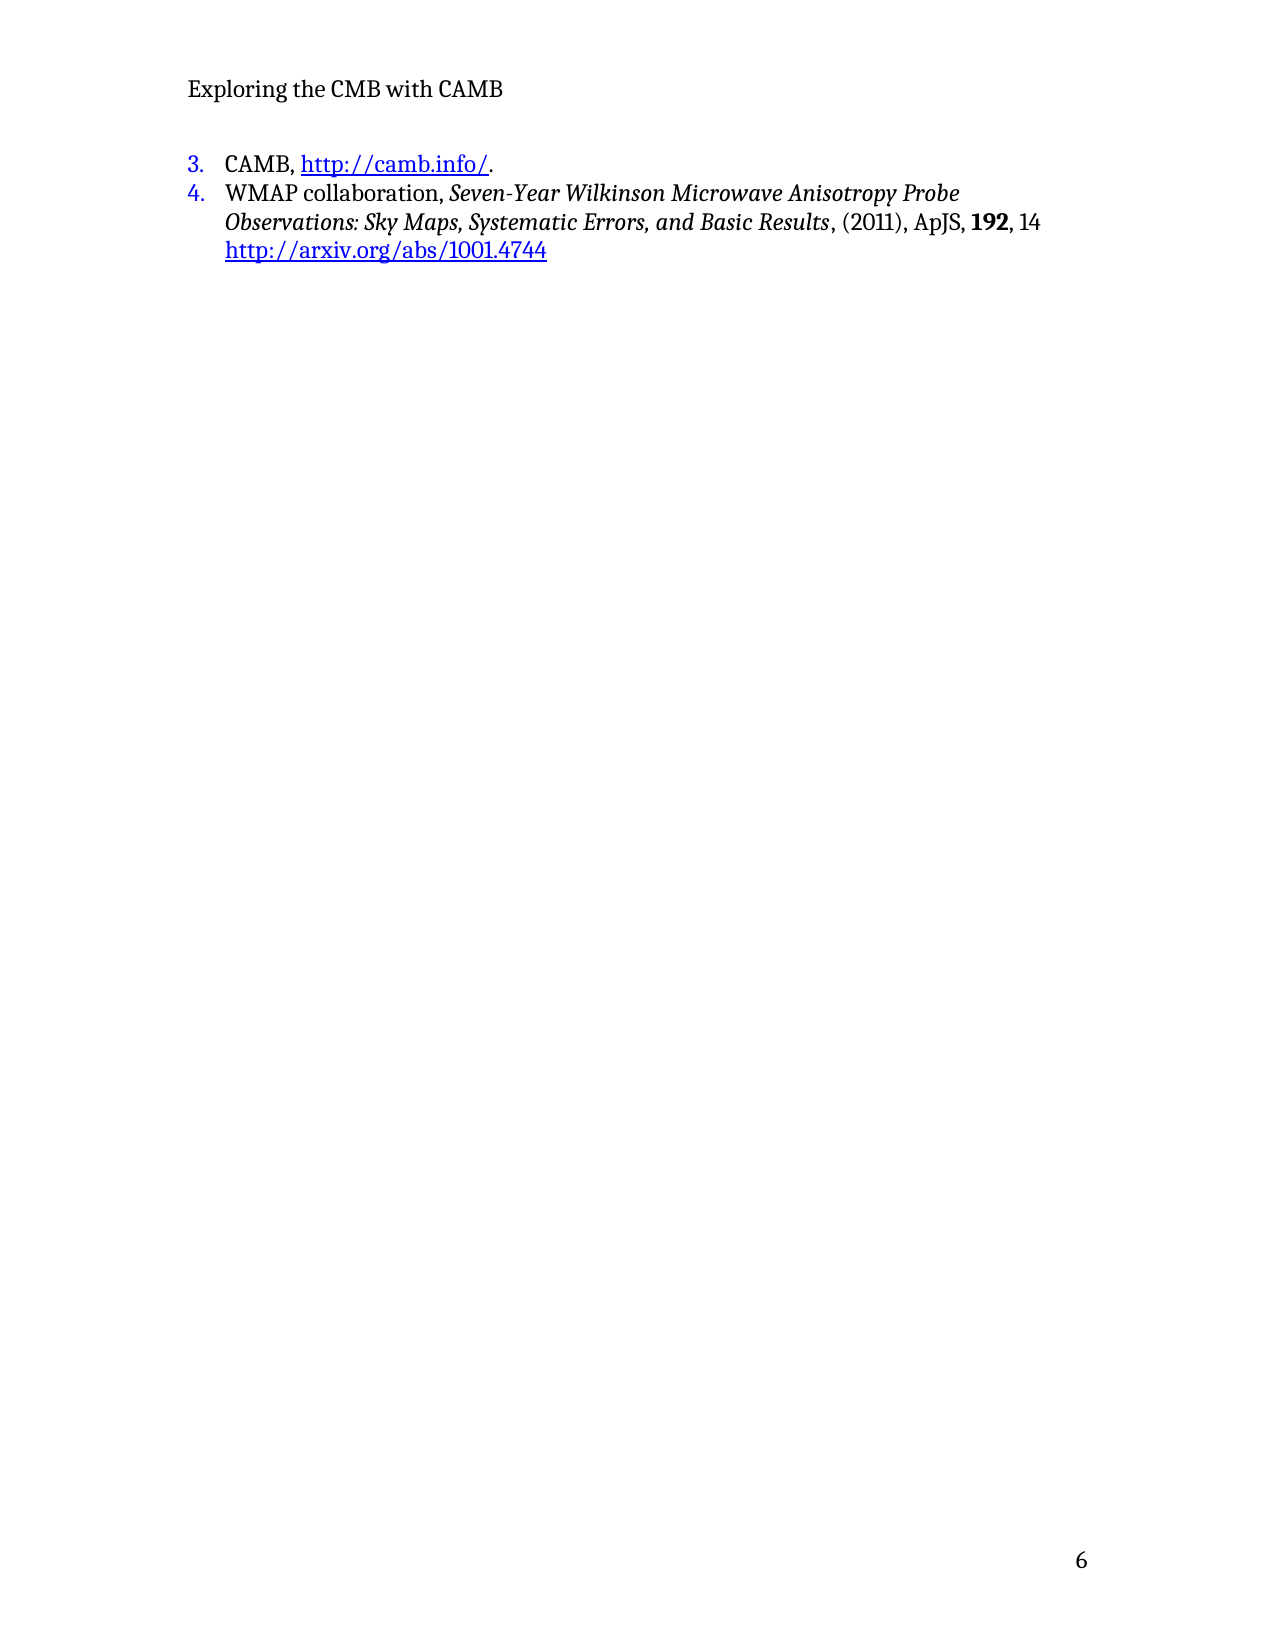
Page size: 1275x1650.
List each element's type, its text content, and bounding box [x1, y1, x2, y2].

list CAMB, http://camb.info/. [187, 150, 1087, 179]
list WMAP collaboration, Seven-Year Wilkinson Microwave Anisotropy Probe Observations: Sky Maps, Systematic Errors, and Basic Results, (2011), ApJS, 192, 14 http://arxiv.org/abs/1001.4744 [187, 179, 1087, 265]
